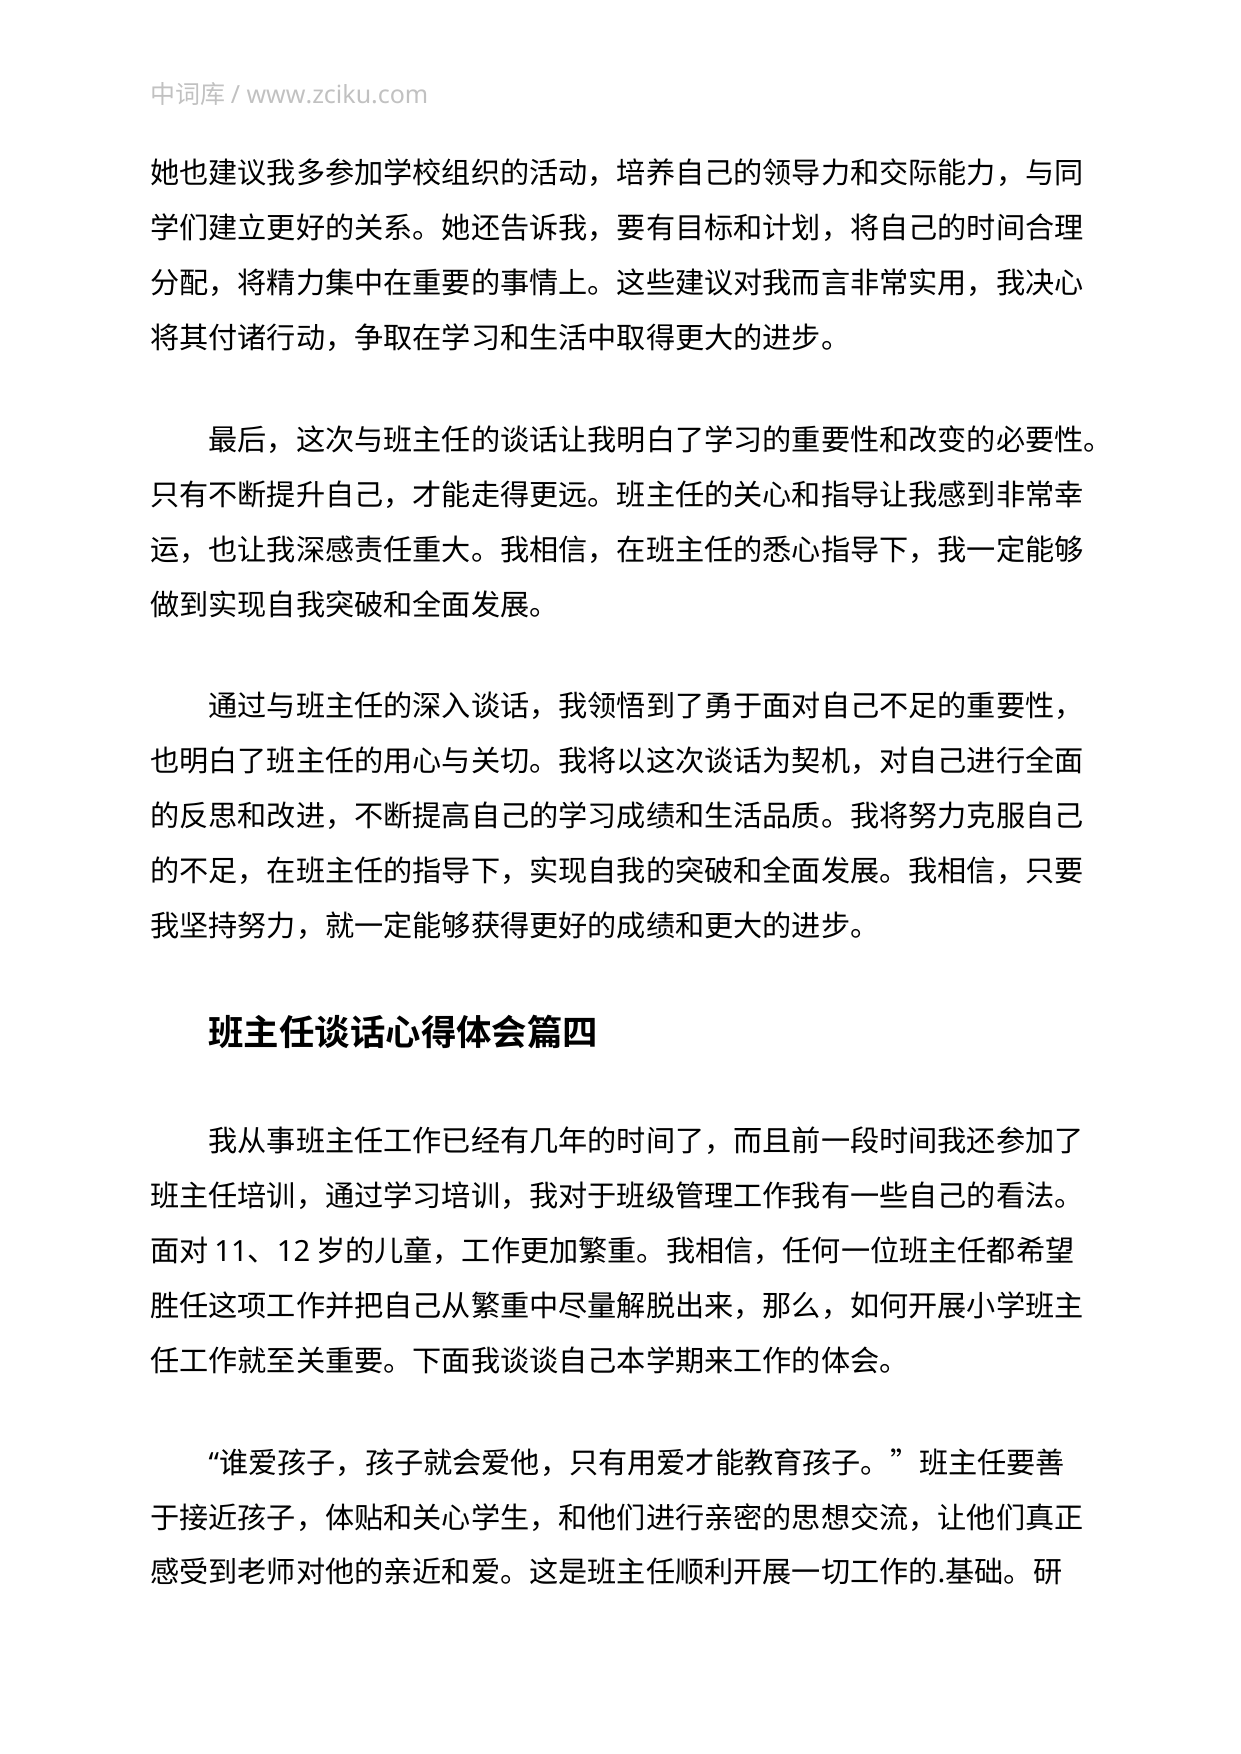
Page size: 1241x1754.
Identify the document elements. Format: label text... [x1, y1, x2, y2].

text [150, 1439, 1090, 1591]
text 通过与班主任的深入谈话，我领悟到了勇于面对自己不足的重要性，也明白了班主任的用心与关切。我将以这次谈话为契机，对自己进行全面的反思和改进，不断提高自己的学习成绩和生活品质。我将努力克服自己的不足，在班主任的指导下，实现自我的突破和全面发展。我相信，只要我坚持努力，就一定能够获得更好的成绩和更大的进步。 [150, 683, 1090, 945]
text 最后，这次与班主任的谈话让我明白了学习的重要性和改变的必要性。只有不断提升自己，才能走得更远。班主任的关心和指导让我感到非常幸运，也让我深感责任重大。我相信，在班主任的悉心指导下，我一定能够做到实现自我突破和全面发展。 [150, 416, 1090, 623]
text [150, 150, 1090, 357]
text 班主任谈话心得体会篇四 [150, 1004, 1090, 1056]
text 我从事班主任工作已经有几年的时间了，而且前一段时间我还参加了班主任培训，通过学习培训，我对于班级管理工作我有一些自己的看法。面对11、12岁的儿童，工作更加繁重。我相信，任何一位班主任都希望胜任这项工作并把自己从繁重中尽量解脱出来，那么，如何开展小学班主任工作就至关重要。下面我谈谈自己本学期来工作的体会。 [150, 1118, 1090, 1380]
